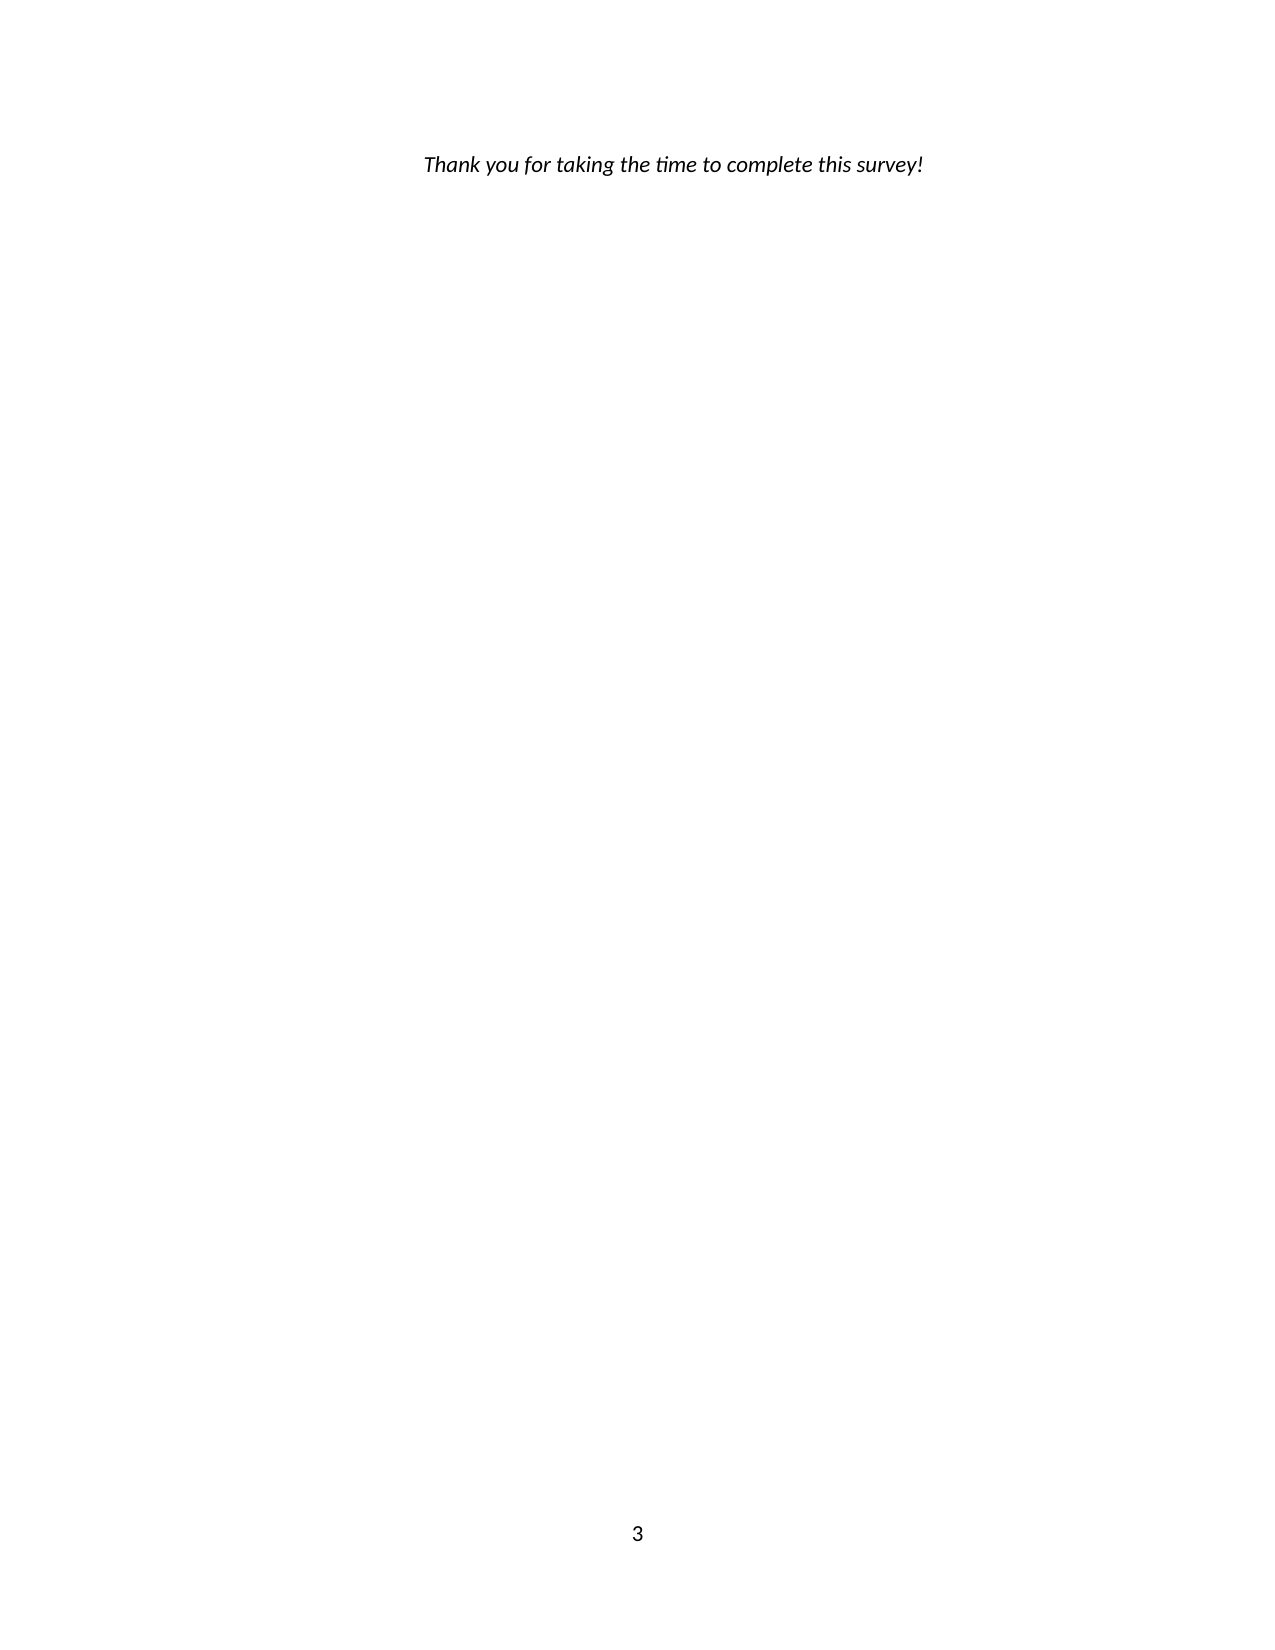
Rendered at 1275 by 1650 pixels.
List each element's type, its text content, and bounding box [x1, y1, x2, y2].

list Thank you for taking the time to complete this survey! [225, 150, 1125, 178]
